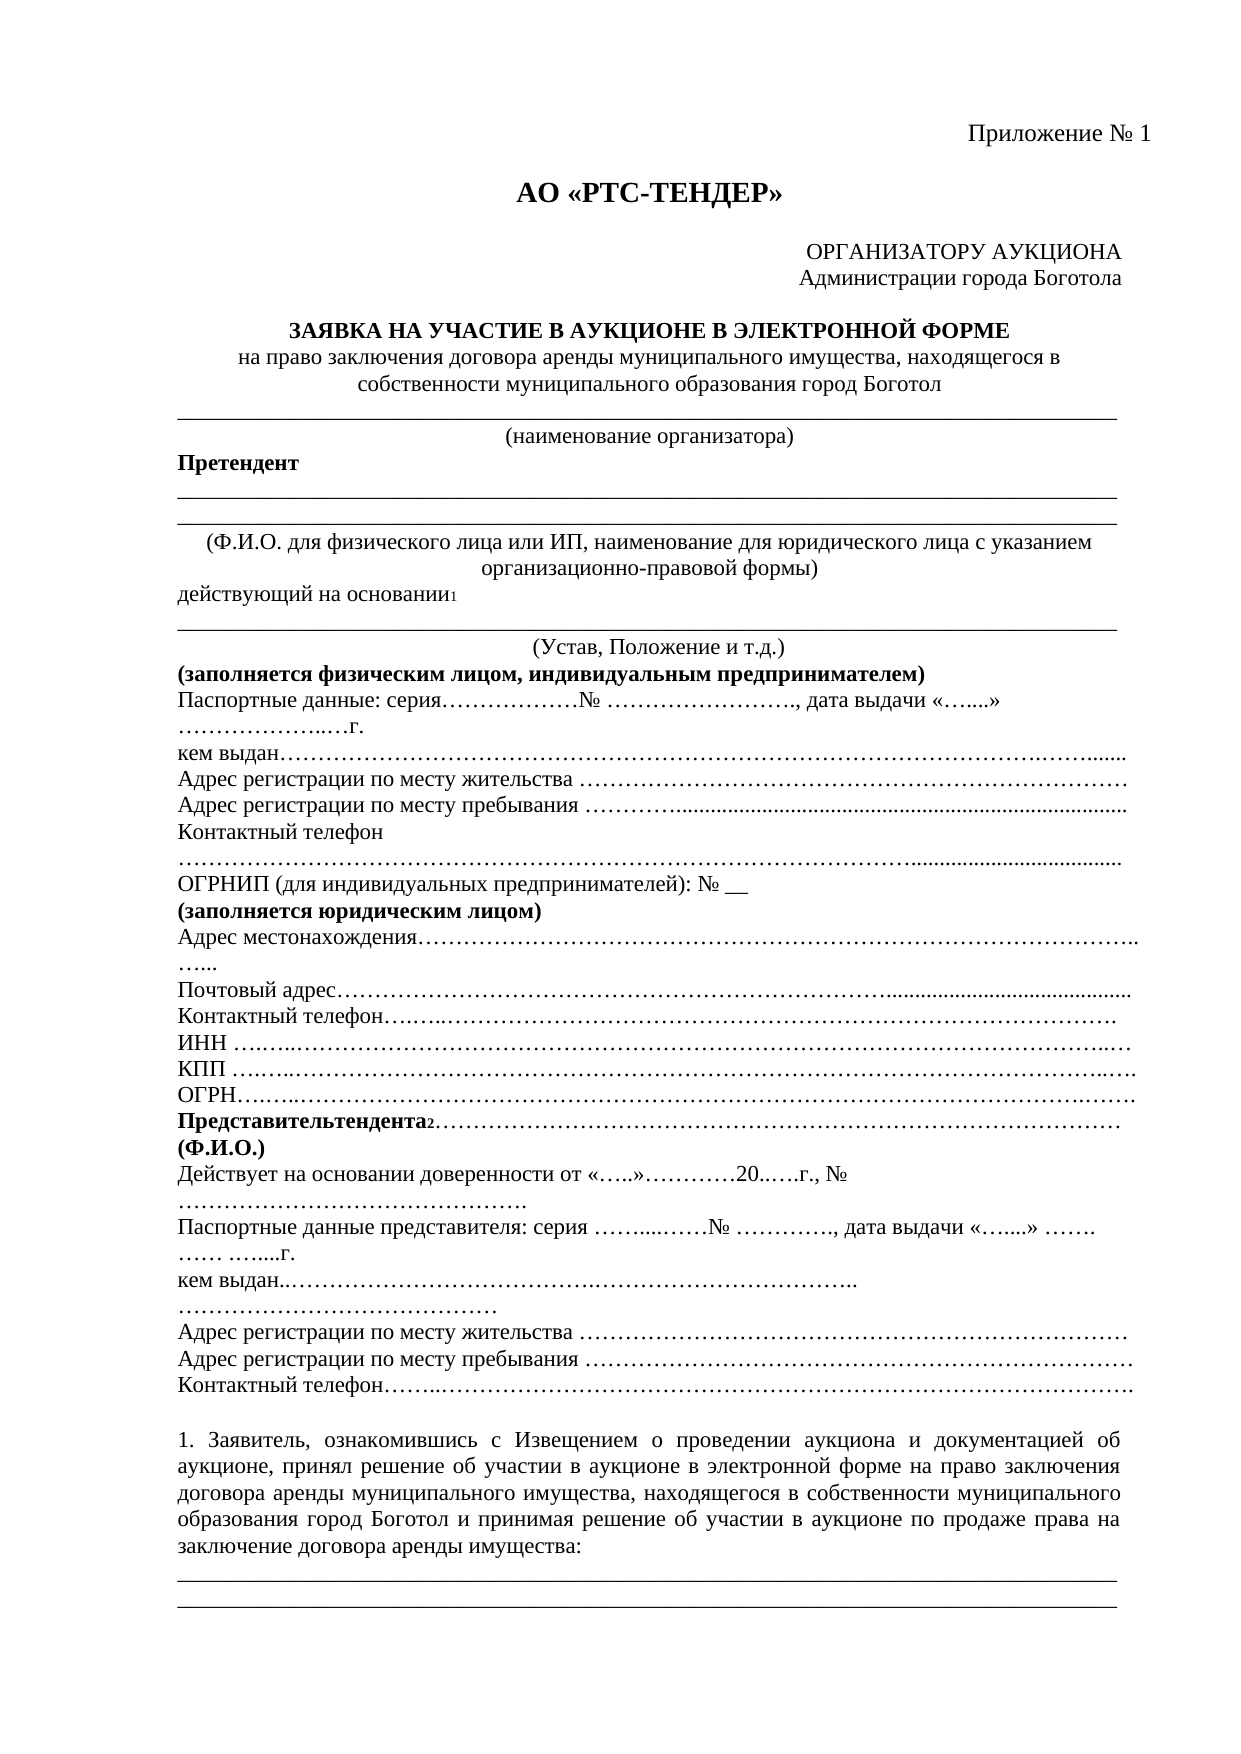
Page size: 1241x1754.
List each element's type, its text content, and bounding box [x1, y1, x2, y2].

text __________________________________________________________________________________ [177, 396, 1122, 422]
text ____________________________________________________________________________________________________________________________________________________________________ [177, 475, 1122, 528]
text (Ф.И.О. для физического лица или ИП, наименование для юридического лица с указанием организационно-правовой формы) [177, 528, 1122, 581]
text (наименование организатора) [177, 422, 1122, 449]
text действующий на основании1 __________________________________________________________________________________ [177, 581, 1122, 633]
table_header (Устав, Положение и т.д.) (заполняется физическим лицом, индивидуальным предпринимателем) Паспортные данные: серия………………№ ……………………., дата выдачи «…....» ………………..…г. кем выдан……………………………………………………………………………………….……....... Адрес регистрации по месту жительства ……………………………………………………………… Адрес регистрации по месту пребывания …………............................................................................... Контактный телефон ……………………………………………………………………………………..................................... ОГРНИП (для индивидуальных предпринимателей): № __ [166, 633, 1151, 897]
text АО «РТС-ТЕНДЕР» [177, 176, 1122, 209]
text ____________________________________________________________________________________________________________________________________________________________________ [177, 1558, 1122, 1611]
text ЗАЯВКА НА УЧАСТИЕ В АУКЦИОНЕ В ЭЛЕКТРОННОЙ ФОРМЕ [177, 317, 1122, 343]
text Приложение № 1 [118, 118, 1152, 147]
text ОРГАНИЗАТОРУ АУКЦИОНА [177, 238, 1122, 264]
table_cell Представительтендента2……………………………………………………………………………… (Ф.И.О.) Действует на основании доверенности от «…..»…………20..….г., № ………………………………………. Паспортные данные представителя: серия ……....……№ …………., дата выдачи «…....» …….…… .…....г. кем выдан..………………………………….……………………………..…………………………………… Адрес регистрации по месту жительства ……………………………………………………………… Адрес регистрации по месту пребывания ……………………………………………………………… Контактный телефон……..………………………………………………………………………………. [166, 1108, 1151, 1397]
text на право заключения договора аренды муниципального имущества, находящегося в собственности муниципального образования город Боготол [177, 343, 1122, 396]
text Администрации города Боготола [177, 264, 1122, 291]
text Претендент [177, 449, 1122, 475]
table_cell (заполняется юридическим лицом) Адрес местонахождения…………………………………………………………………………………..…... Почтовый адрес………………………………………………………………........................................... Контактный телефон….…..……………………………………………………………………………. ИНН ….…..……………………………………………………………………………………………..… КПП ….…..……………………………………………………………………………………………..…. ОГРН….…..………………………………………………………………………………………….……. [166, 897, 1151, 1108]
text 1. Заявитель, ознакомившись с Извещением о проведении аукциона и документацией об аукционе, принял решение об участии в аукционе в электронной форме на право заключения договора аренды муниципального имущества, находящегося в собственности муниципального образования город Боготол и принимая решение об участии в аукционе по продаже права на заключение договора аренды имущества: [177, 1426, 1122, 1558]
